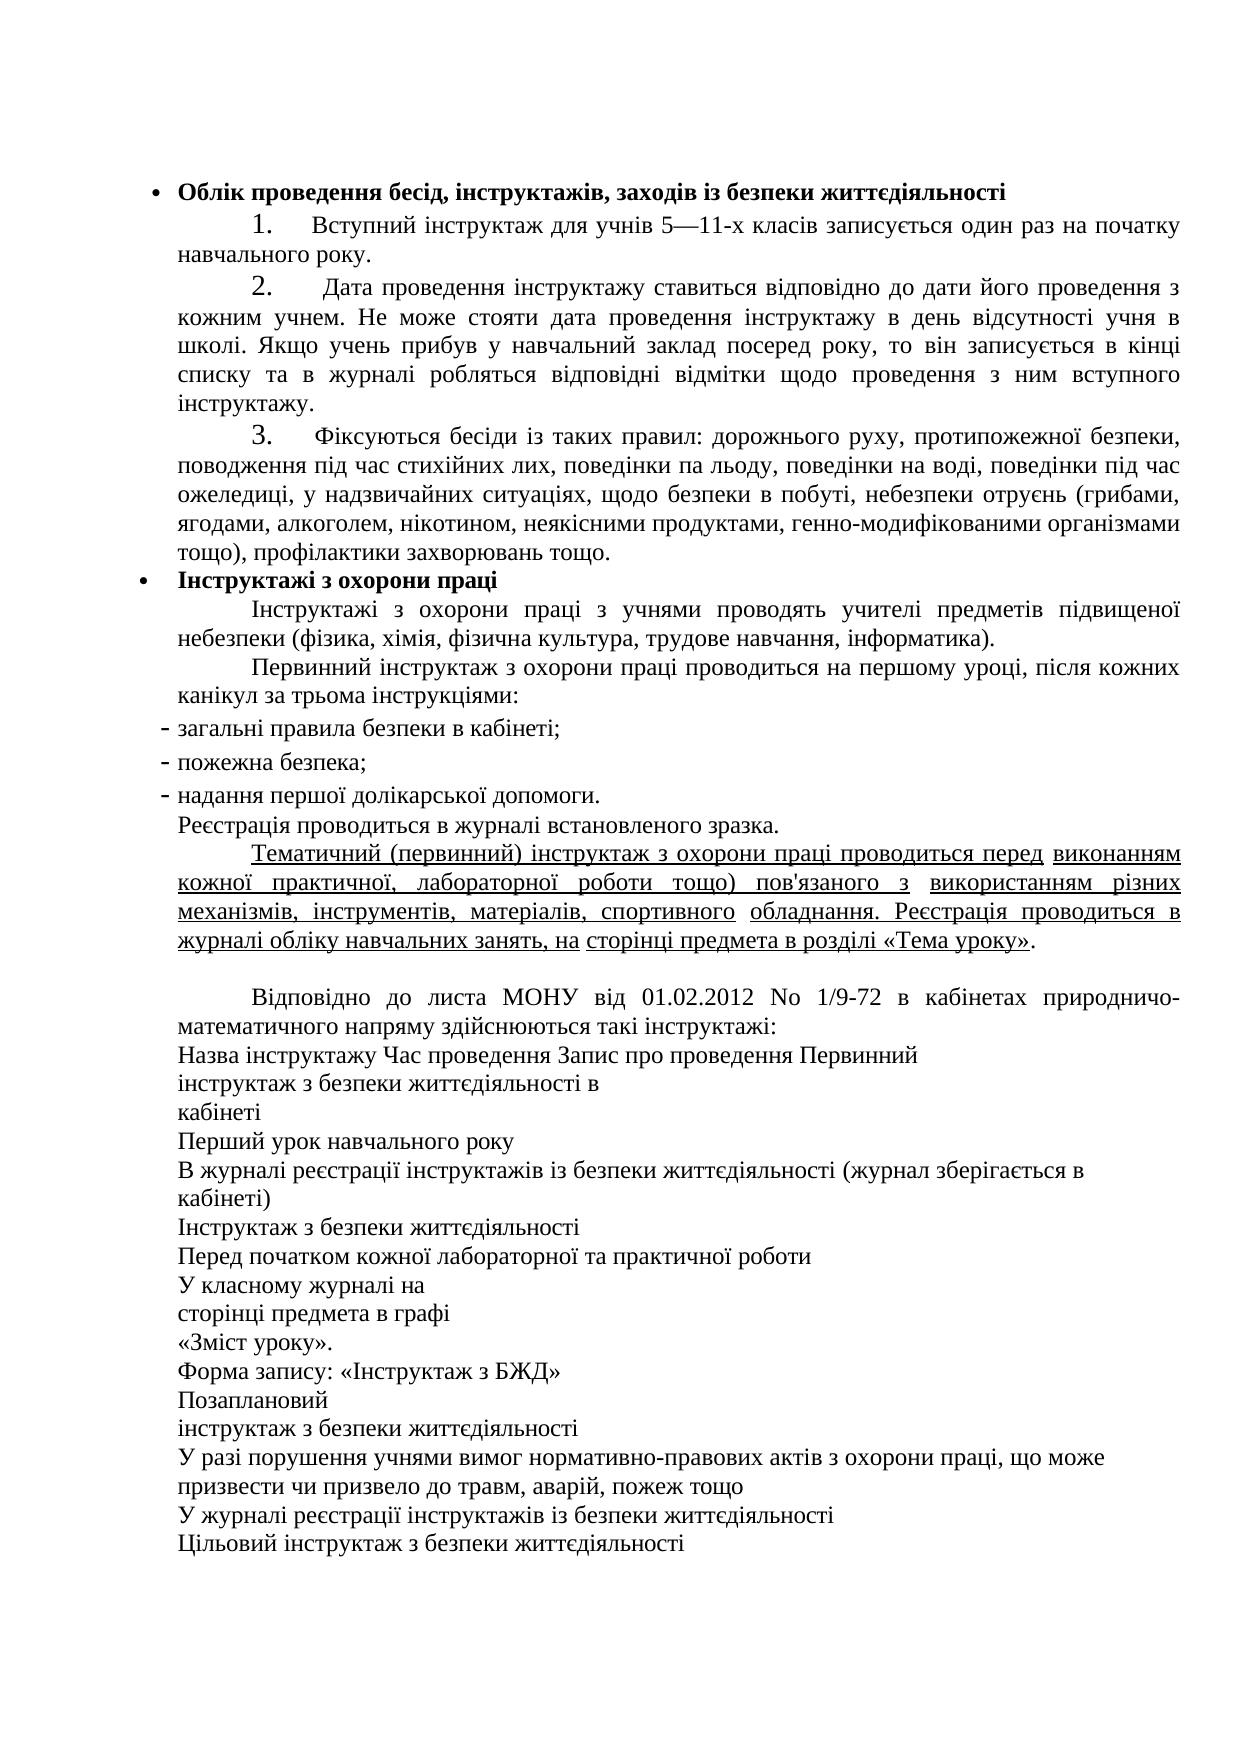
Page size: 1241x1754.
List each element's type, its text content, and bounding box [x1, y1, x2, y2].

text Відповідно до листа МОНУ від 01.02.2012 No 1/9-72 в кабінетах природничо-математичного напряму здійснюються такі інструктажі: [177, 982, 1181, 1040]
text У класному журналі на [177, 1270, 1181, 1298]
list Фіксуються бесіди із таких правил: дорожнього руху, протипожежної безпеки, поводження під час стихійних лих, поведінки па льоду, поведінки на воді, поведінки під час ожеледиці, у надзвичайних ситуаціях, щодо безпеки в побуті, небезпеки отруєнь (грибами, ягодами, алкоголем, нікотином, неякісними продуктами, генно-модифікованими організмами тощо), профілактики захворювань тощо. [177, 417, 1181, 565]
text кабінеті [177, 1097, 1181, 1126]
text Первинний інструктаж з охорони праці проводиться на першому уроці, після кожних канікул за трьома інструкціями: [177, 652, 1181, 709]
list пожежна безпека; [160, 743, 1181, 776]
text Назва інструктажу Час проведення Запис про проведення Первинний [177, 1040, 1181, 1068]
subtitle Інструктажі з охорони праці [140, 565, 1181, 594]
text Інструктаж з безпеки життєдіяльності [177, 1212, 1181, 1241]
text Інструктажі з охорони праці з учнями проводять учителі предметів підвищеної небезпеки (фізика, хімія, фізична культура, трудове навчання, інформатика). [177, 594, 1181, 652]
text сторінці предмета в графі [177, 1298, 1181, 1327]
text Позаплановий [177, 1385, 1181, 1413]
text «Зміст уроку». [177, 1327, 1181, 1356]
text Перший урок навчального року [177, 1126, 1181, 1155]
text У журналі реєстрації інструктажів із безпеки життєдіяльності [177, 1500, 1181, 1528]
text Перед початком кожної лабораторної та практичної роботи [177, 1241, 1181, 1270]
list надання першої долікарської допомоги. [160, 776, 1181, 810]
text В журналі реєстрації інструктажів із безпеки життєдіяльності (журнал зберігається в кабінеті) [177, 1155, 1181, 1212]
text Форма запису: «Інструктаж з БЖД» [177, 1356, 1181, 1385]
list Дата проведення інструктажу ставиться відповідно до дати його проведення з кожним учнем. Не може стояти дата проведення інструктажу в день відсутності учня в школі. Якщо учень прибув у навчальний заклад посеред року, то він записується в кінці списку та в журналі робляться відповідні відмітки щодо проведення з ним вступного інструктажу. [177, 268, 1181, 417]
text Тематичний (первинний) інструктаж з охорони праці проводиться перед виконанням кожної практичної, лабораторної роботи тощо) пов'язаного з використанням різних механізмів, інструментів, матеріалів, спортивного обладнання. Реєстрація проводиться в журналі обліку навчальних занять, на сторінці предмета в розділі «Тема уроку». [177, 838, 1181, 953]
subtitle Облік проведення бесід, інструктажів, заходів із безпеки життєдіяльності [152, 177, 1181, 206]
text інструктаж з безпеки життєдіяльності в [177, 1068, 1181, 1097]
list Вступний інструктаж для учнів 5—11-х класів записується один раз на початку навчального року. [177, 206, 1181, 268]
text Цільовий інструктаж з безпеки життєдіяльності [177, 1528, 1181, 1557]
text Реєстрація проводиться в журналі встановленого зразка. [177, 810, 1181, 838]
text У разі порушення учнями вимог нормативно-правових актів з охорони праці, що може призвести чи призвело до травм, аварій, пожеж тощо [177, 1442, 1181, 1500]
list загальні правила безпеки в кабінеті; [160, 709, 1181, 743]
text інструктаж з безпеки життєдіяльності [177, 1413, 1181, 1442]
